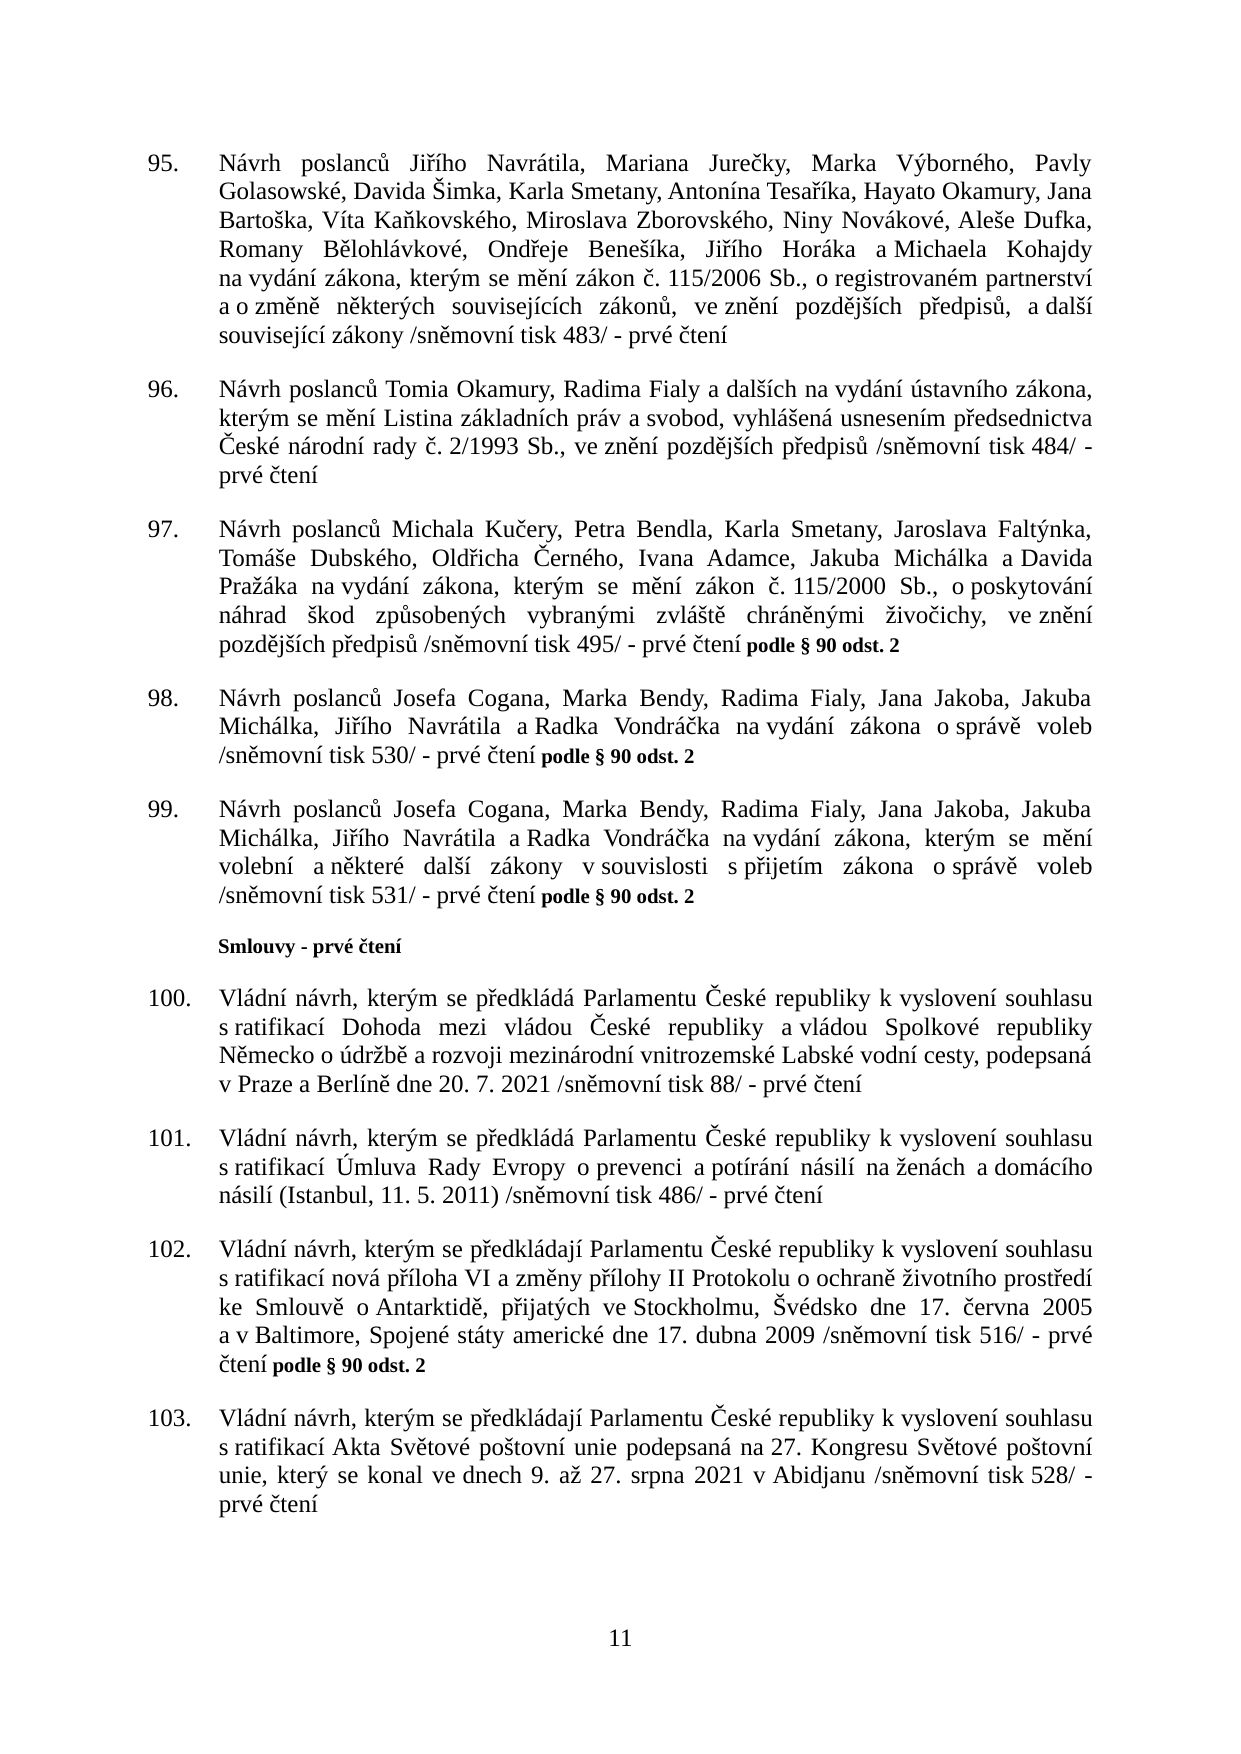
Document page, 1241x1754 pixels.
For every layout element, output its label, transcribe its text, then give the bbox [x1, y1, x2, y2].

text 103. Vládní návrh, kterým se předkládají Parlamentu České republiky k vyslovení souhlasu s ratifikací Akta Světové poštovní unie podepsaná na 27. Kongresu Světové poštovní unie, který se konal ve dnech 9. až 27. srpna 2021 v Abidjanu /sněmovní tisk 528/ - prvé čtení [148, 1403, 1093, 1518]
text 100. Vládní návrh, kterým se předkládá Parlamentu České republiky k vyslovení souhlasu s ratifikací Dohoda mezi vládou České republiky a vládou Spolkové republiky Německo o údržbě a rozvoji mezinárodní vnitrozemské Labské vodní cesty, podepsaná v Praze a Berlíně dne 20. 7. 2021 /sněmovní tisk 88/ - prvé čtení [148, 983, 1093, 1098]
text 96. Návrh poslanců Tomia Okamury, Radima Fialy a dalších na vydání ústavního zákona, kterým se mění Listina základních práv a svobod, vyhlášená usnesením předsednictva České národní rady č. 2/1993 Sb., ve znění pozdějších předpisů /sněmovní tisk 484/ - prvé čtení [148, 374, 1093, 489]
text 98. Návrh poslanců Josefa Cogana, Marka Bendy, Radima Fialy, Jana Jakoba, Jakuba Michálka, Jiřího Navrátila a Radka Vondráčka na vydání zákona o správě voleb /sněmovní tisk 530/ - prvé čtení podle § 90 odst. 2 [148, 683, 1093, 769]
text 99. Návrh poslanců Josefa Cogana, Marka Bendy, Radima Fialy, Jana Jakoba, Jakuba Michálka, Jiřího Navrátila a Radka Vondráčka na vydání zákona, kterým se mění volební a některé další zákony v souvislosti s přijetím zákona o správě voleb /sněmovní tisk 531/ - prvé čtení podle § 90 odst. 2 [148, 794, 1093, 909]
text Smlouvy - prvé čtení [218, 934, 1093, 958]
text 95. Návrh poslanců Jiřího Navrátila, Mariana Jurečky, Marka Výborného, Pavly Golasowské, Davida Šimka, Karla Smetany, Antonína Tesaříka, Hayato Okamury, Jana Bartoška, Víta Kaňkovského, Miroslava Zborovského, Niny Novákové, Aleše Dufka, Romany Bělohlávkové, Ondřeje Benešíka, Jiřího Horáka a Michaela Kohajdy na vydání zákona, kterým se mění zákon č. 115/2006 Sb., o registrovaném partnerství a o změně některých souvisejících zákonů, ve znění pozdějších předpisů, a další související zákony /sněmovní tisk 483/ - prvé čtení [148, 148, 1093, 349]
text 102. Vládní návrh, kterým se předkládají Parlamentu České republiky k vyslovení souhlasu s ratifikací nová příloha VI a změny přílohy II Protokolu o ochraně životního prostředí ke Smlouvě o Antarktidě, přijatých ve Stockholmu, Švédsko dne 17. června 2005 a v Baltimore, Spojené státy americké dne 17. dubna 2009 /sněmovní tisk 516/ - prvé čtení podle § 90 odst. 2 [148, 1234, 1093, 1378]
text 101. Vládní návrh, kterým se předkládá Parlamentu České republiky k vyslovení souhlasu s ratifikací Úmluva Rady Evropy o prevenci a potírání násilí na ženách a domácího násilí (Istanbul, 11. 5. 2011) /sněmovní tisk 486/ - prvé čtení [148, 1123, 1093, 1209]
text 97. Návrh poslanců Michala Kučery, Petra Bendla, Karla Smetany, Jaroslava Faltýnka, Tomáše Dubského, Oldřicha Černého, Ivana Adamce, Jakuba Michálka a Davida Pražáka na vydání zákona, kterým se mění zákon č. 115/2000 Sb., o poskytování náhrad škod způsobených vybranými zvláště chráněnými živočichy, ve znění pozdějších předpisů /sněmovní tisk 495/ - prvé čtení podle § 90 odst. 2 [148, 514, 1093, 658]
